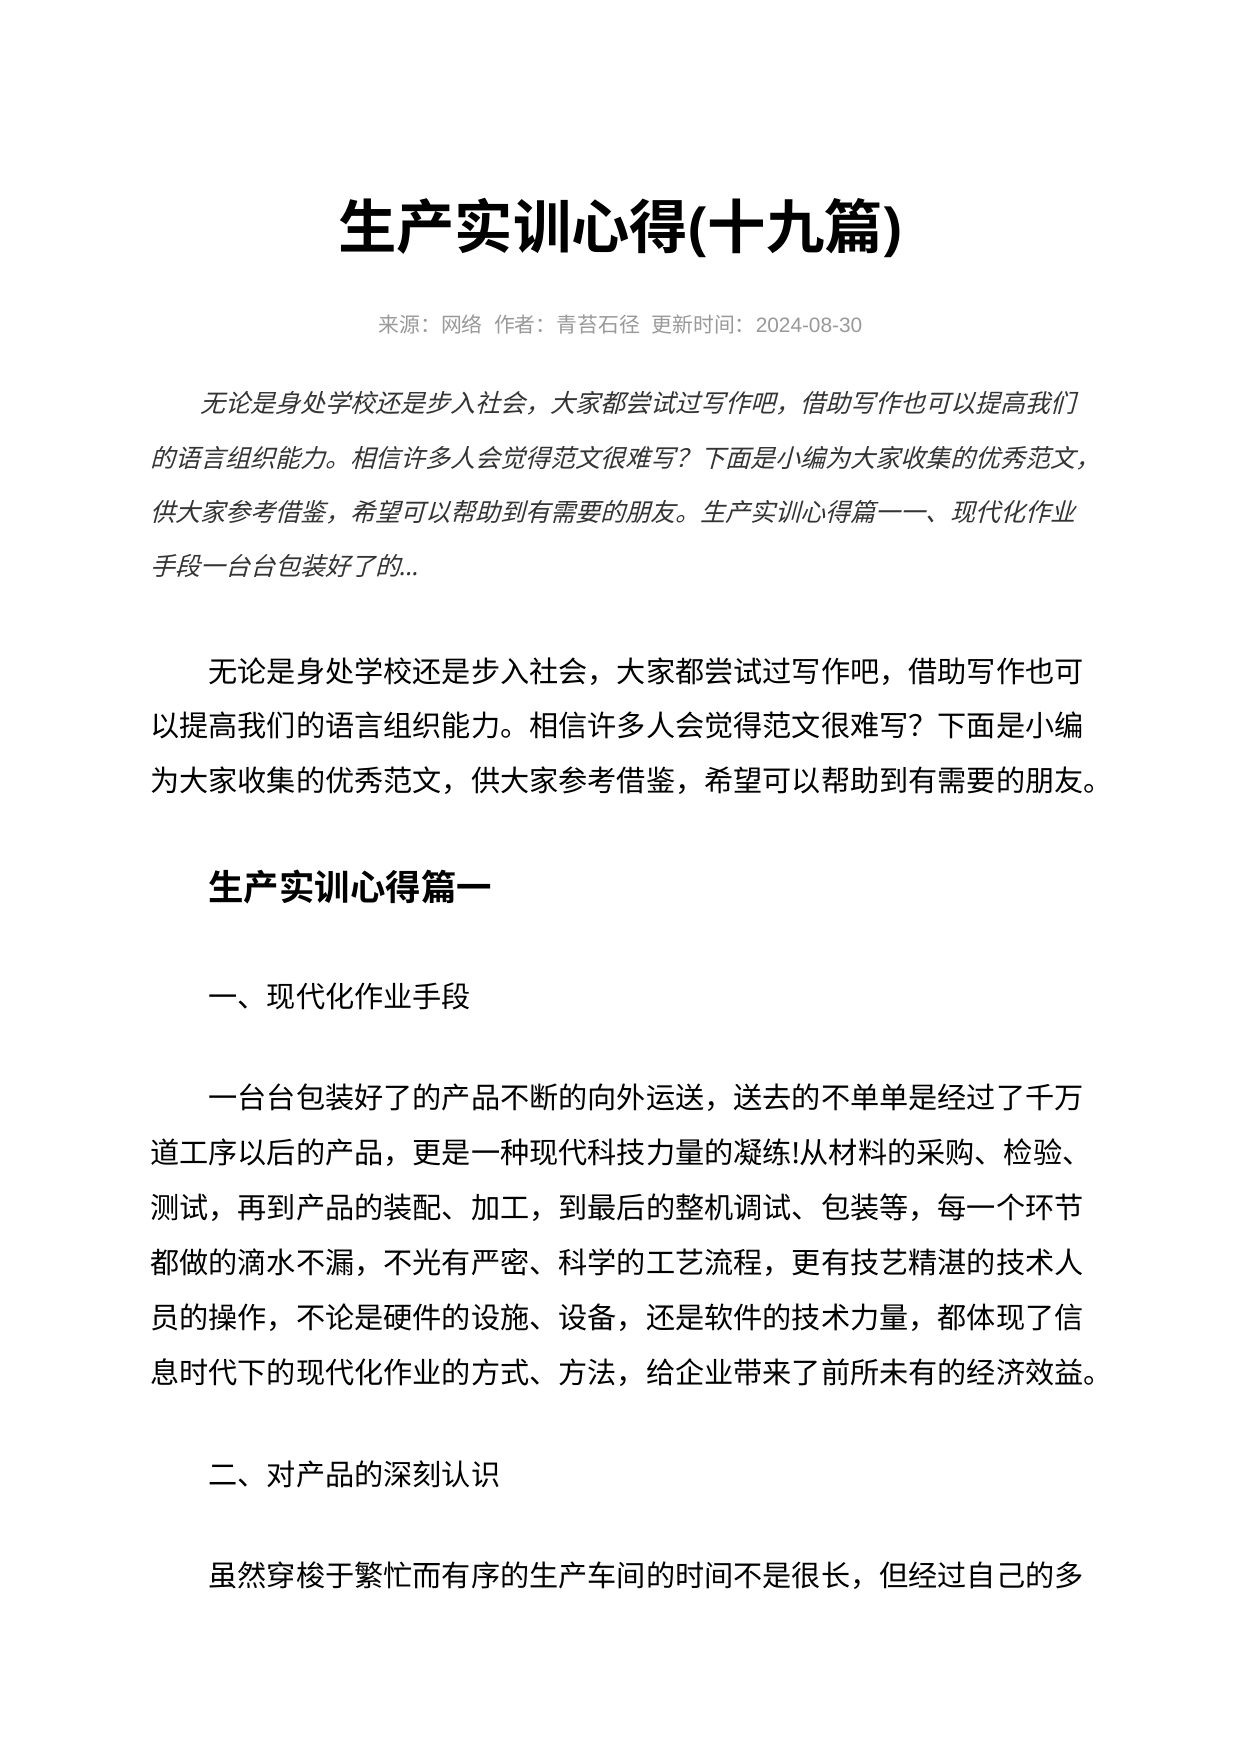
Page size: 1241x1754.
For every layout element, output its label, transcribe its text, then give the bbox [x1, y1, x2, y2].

text 一、现代化作业手段 [150, 973, 1090, 1015]
text 无论是身处学校还是步入社会，大家都尝试过写作吧，借助写作也可以提高我们的语言组织能力。相信许多人会觉得范文很难写？下面是小编为大家收集的优秀范文，供大家参考借鉴，希望可以帮助到有需要的朋友。 [150, 648, 1090, 800]
text 一台台包装好了的产品不断的向外运送，送去的不单单是经过了千万道工序以后的产品，更是一种现代科技力量的凝练!从材料的采购、检验、测试，再到产品的装配、加工，到最后的整机调试、包装等，每一个环节都做的滴水不漏，不光有严密、科学的工艺流程，更有技艺精湛的技术人员的操作，不论是硬件的设施、设备，还是软件的技术力量，都体现了信息时代下的现代化作业的方式、方法，给企业带来了前所未有的经济效益。 [150, 1075, 1090, 1392]
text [150, 1553, 1090, 1595]
text 来源：网络 作者：青苔石径 更新时间：2024-08-30 [150, 313, 1090, 337]
subtitle 生产实训心得(十九篇) [150, 181, 1090, 266]
text 生产实训心得篇一 [150, 860, 1090, 911]
text 无论是身处学校还是步入社会，大家都尝试过写作吧，借助写作也可以提高我们的语言组织能力。相信许多人会觉得范文很难写？下面是小编为大家收集的优秀范文，供大家参考借鉴，希望可以帮助到有需要的朋友。生产实训心得篇一一、现代化作业手段一台台包装好了的... [150, 384, 1090, 583]
text 二、对产品的深刻认识 [150, 1451, 1090, 1493]
